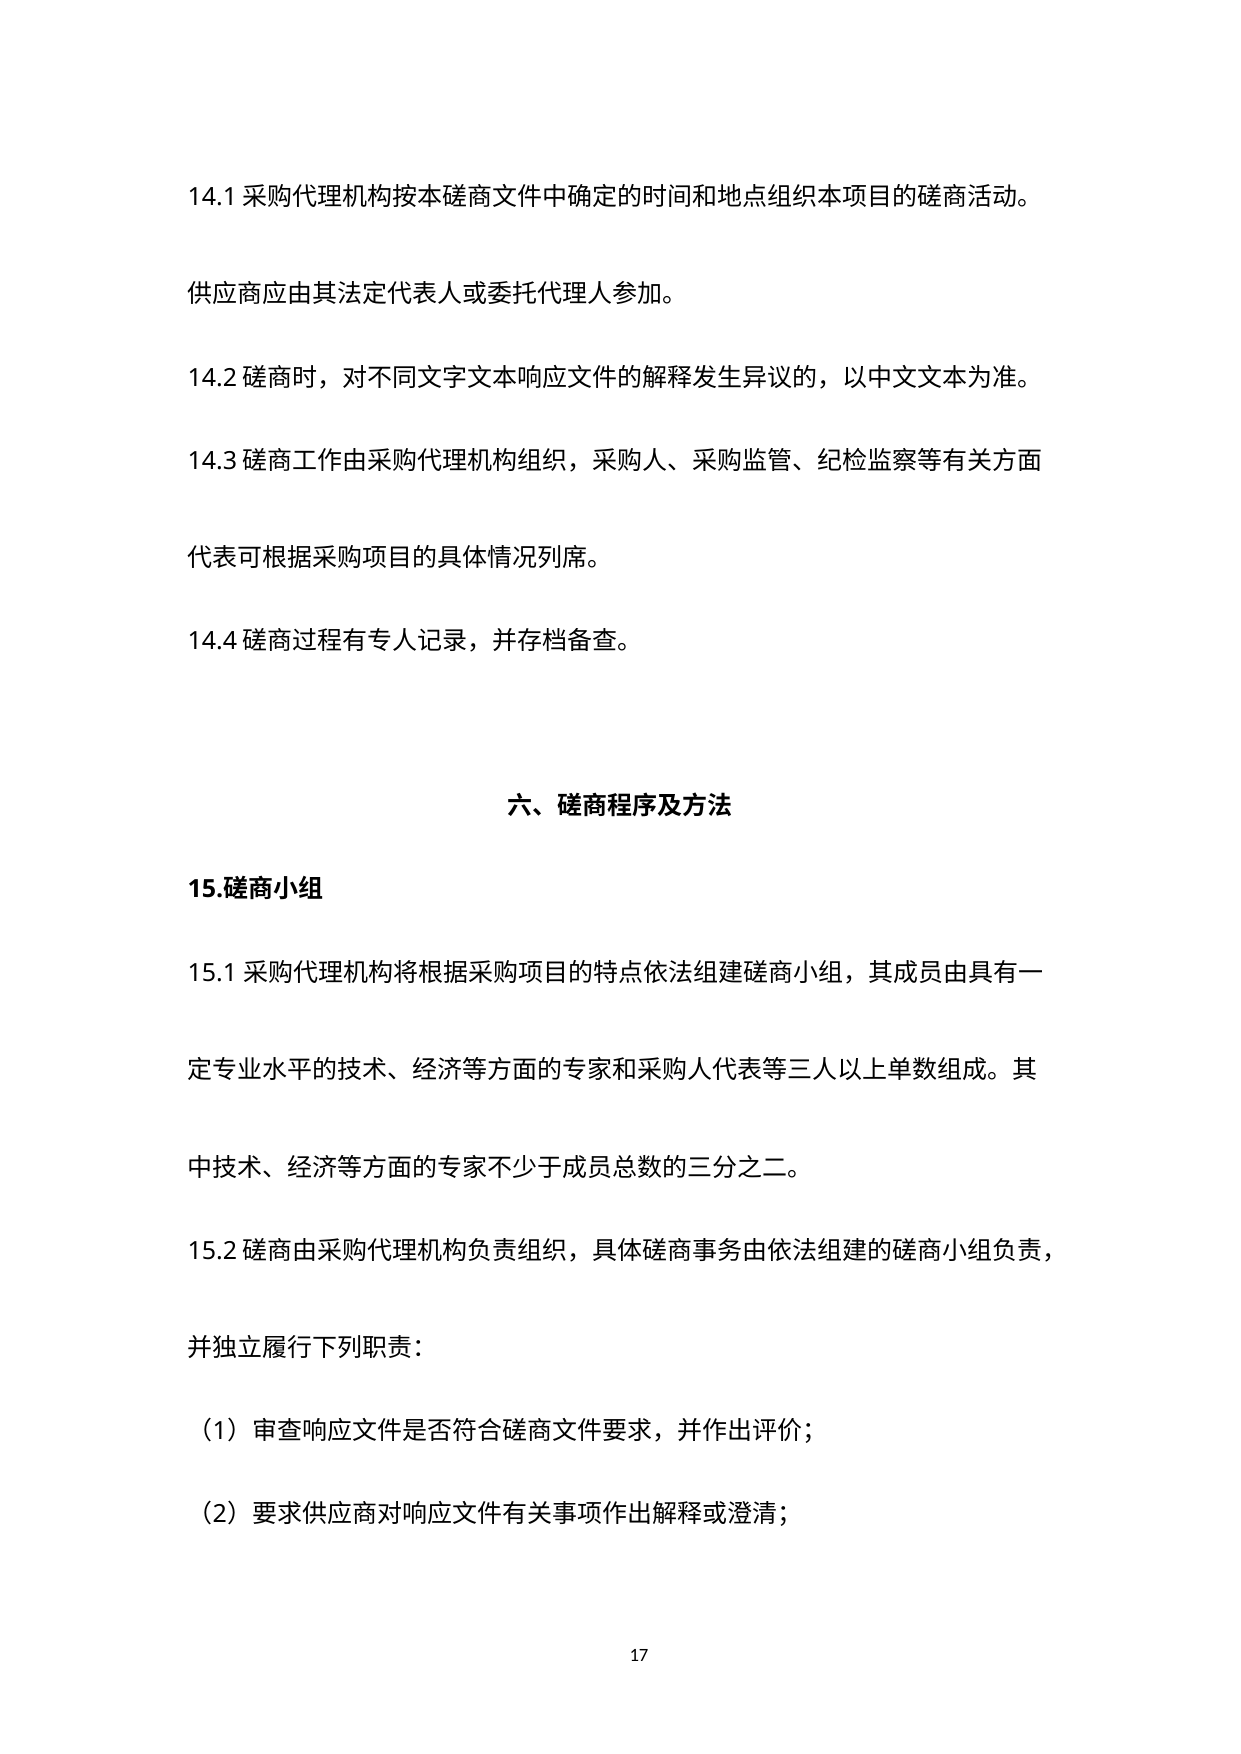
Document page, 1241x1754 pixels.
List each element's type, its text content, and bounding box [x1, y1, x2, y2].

text 15.1 采购代理机构将根据采购项目的特点依法组建磋商小组，其成员由具有一定专业水平的技术、经济等方面的专家和采购人代表等三人以上单数组成。其中技术、经济等方面的专家不少于成员总数的三分之二。 [187, 938, 1053, 1198]
text 14.3磋商工作由采购代理机构组织，采购人、采购监管、纪检监察等有关方面代表可根据采购项目的具体情况列席。 [187, 426, 1053, 588]
text （1）审查响应文件是否符合磋商文件要求，并作出评价； [187, 1396, 1053, 1461]
text 15.2磋商由采购代理机构负责组织，具体磋商事务由依法组建的磋商小组负责，并独立履行下列职责： [187, 1216, 1053, 1378]
text 14.2磋商时，对不同文字文本响应文件的解释发生异议的，以中文文本为准。 [187, 343, 1053, 408]
text 六、磋商程序及方法 [187, 771, 1053, 836]
text 14.1采购代理机构按本磋商文件中确定的时间和地点组织本项目的磋商活动。供应商应由其法定代表人或委托代理人参加。 [187, 162, 1053, 324]
text （2）要求供应商对响应文件有关事项作出解释或澄清； [187, 1479, 1053, 1544]
text 14.4磋商过程有专人记录，并存档备查。 [187, 606, 1053, 671]
text 15.磋商小组 [187, 854, 1053, 919]
